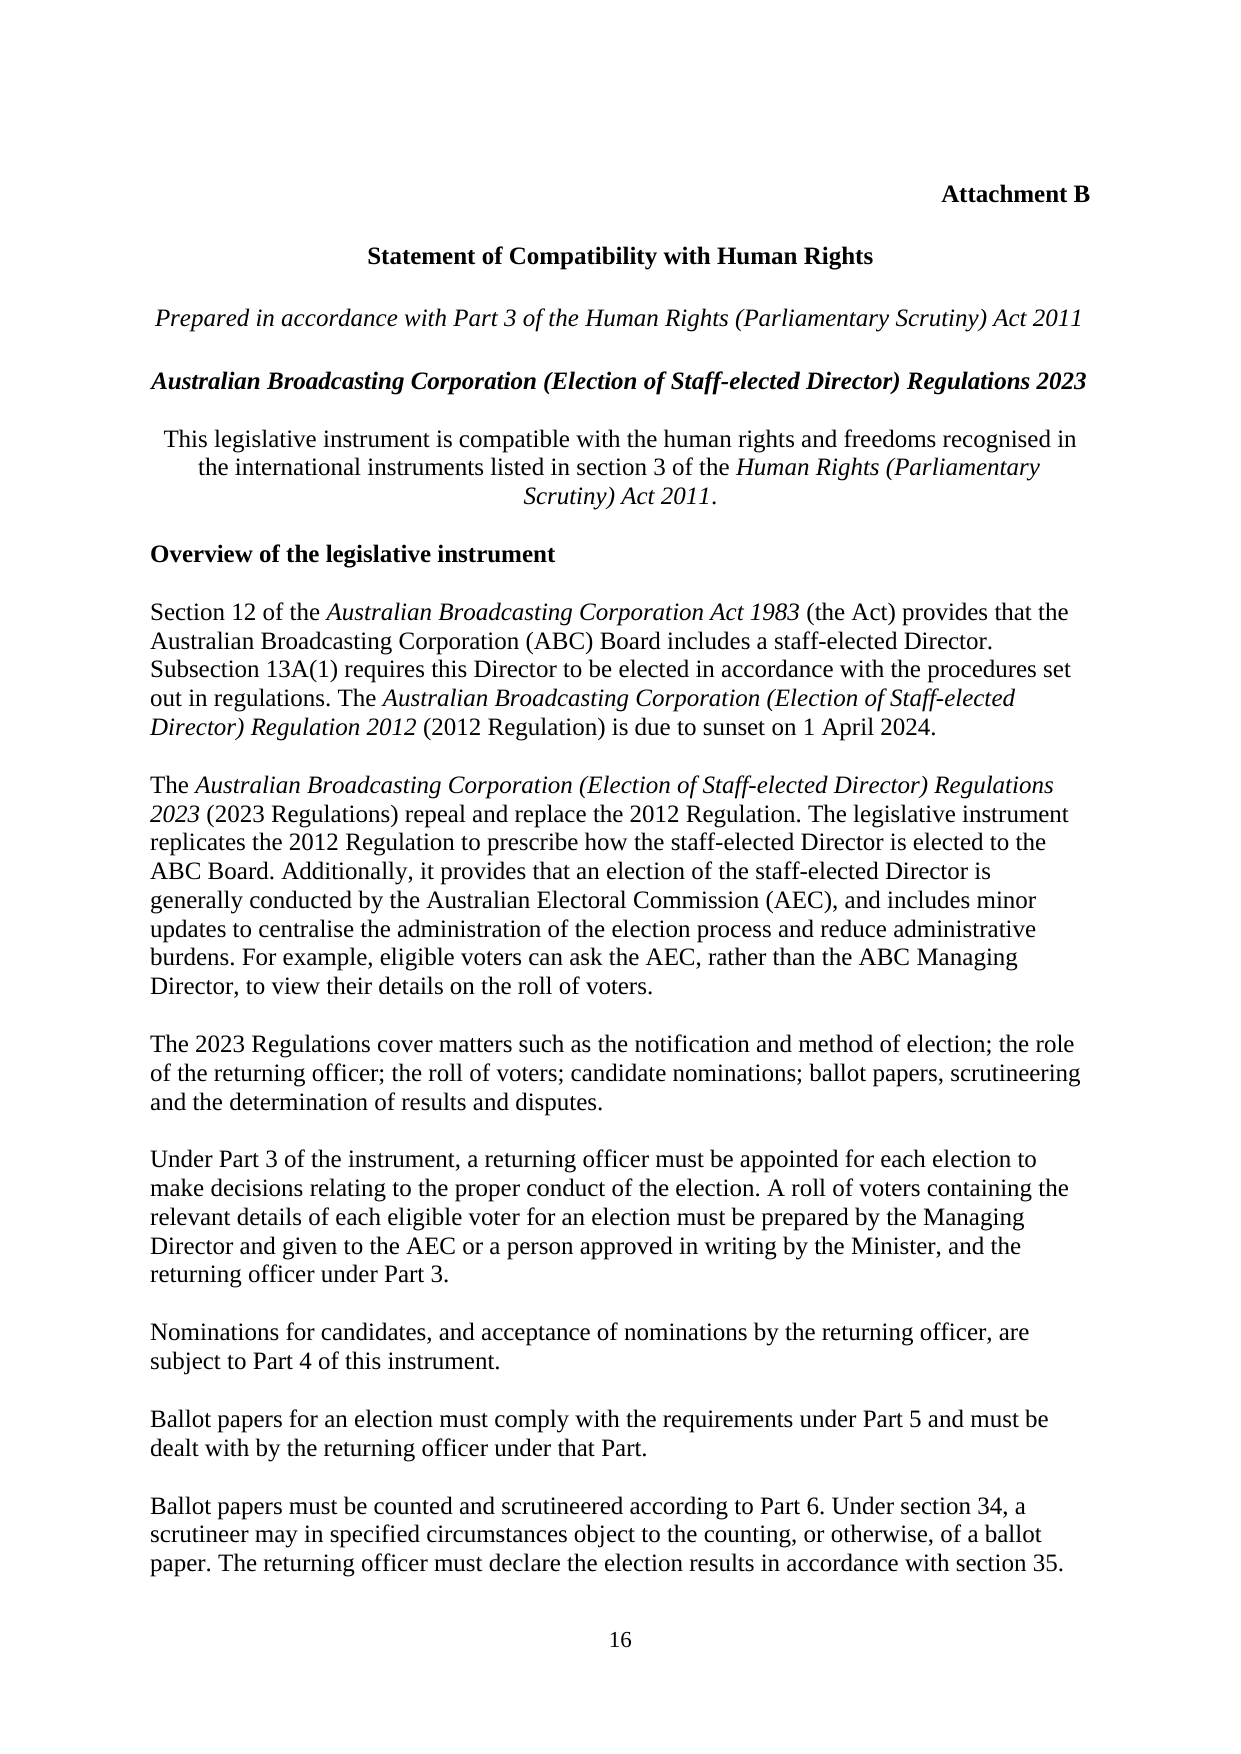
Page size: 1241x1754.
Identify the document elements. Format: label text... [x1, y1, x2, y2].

text The Australian Broadcasting Corporation (Election of Staff-elected Director) Regulations 2023 (2023 Regulations) repeal and replace the 2012 Regulation. The legislative instrument replicates the 2012 Regulation to prescribe how the staff-elected Director is elected to the ABC Board. Additionally, it provides that an election of the staff-elected Director is generally conducted by the Australian Electoral Commission (AEC), and includes minor updates to centralise the administration of the election process and reduce administrative burdens. For example, eligible voters can ask the AEC, rather than the ABC Managing Director, to view their details on the roll of voters. [150, 770, 1090, 1000]
text Ballot papers for an election must comply with the requirements under Part 5 and must be dealt with by the returning officer under that Part. [150, 1404, 1090, 1462]
text Australian Broadcasting Corporation (Election of Staff-elected Director) Regulations 2023 [150, 366, 1090, 394]
text Ballot papers must be counted and scrutineered according to Part 6. Under section 34, a scrutineer may in specified circumstances object to the counting, or otherwise, of a ballot paper. The returning officer must declare the election results in accordance with section 35. [150, 1491, 1090, 1577]
text Under Part 3 of the instrument, a returning officer must be appointed for each election to make decisions relating to the proper conduct of the election. A roll of voters containing the relevant details of each eligible voter for an election must be prepared by the Managing Director and given to the AEC or a person approved in writing by the Minister, and the returning officer under Part 3. [150, 1144, 1090, 1288]
text Section 12 of the Australian Broadcasting Corporation Act 1983 (the Act) provides that the Australian Broadcasting Corporation (ABC) Board includes a staff-elected Director. Subsection 13A(1) requires this Director to be elected in accordance with the procedures set out in regulations. The Australian Broadcasting Corporation (Election of Staff-elected Director) Regulation 2012 (2012 Regulation) is due to sunset on 1 April 2024. [150, 597, 1090, 741]
text Statement of Compatibility with Human Rights [150, 241, 1090, 270]
text This legislative instrument is compatible with the human rights and freedoms recognised in the international instruments listed in section 3 of the Human Rights (Parliamentary Scrutiny) Act 2011. [150, 424, 1090, 510]
text The 2023 Regulations cover matters such as the notification and method of election; the role of the returning officer; the roll of voters; candidate nominations; ballot papers, scrutineering and the determination of results and disputes. [150, 1029, 1090, 1115]
text Nominations for candidates, and acceptance of nominations by the returning officer, are subject to Part 4 of this instrument. [150, 1317, 1090, 1375]
text Attachment B [150, 179, 1090, 208]
text Overview of the legislative instrument [150, 539, 1090, 568]
text Prepared in accordance with Part 3 of the Human Rights (Parliamentary Scrutiny) Act 2011 [150, 303, 1090, 332]
